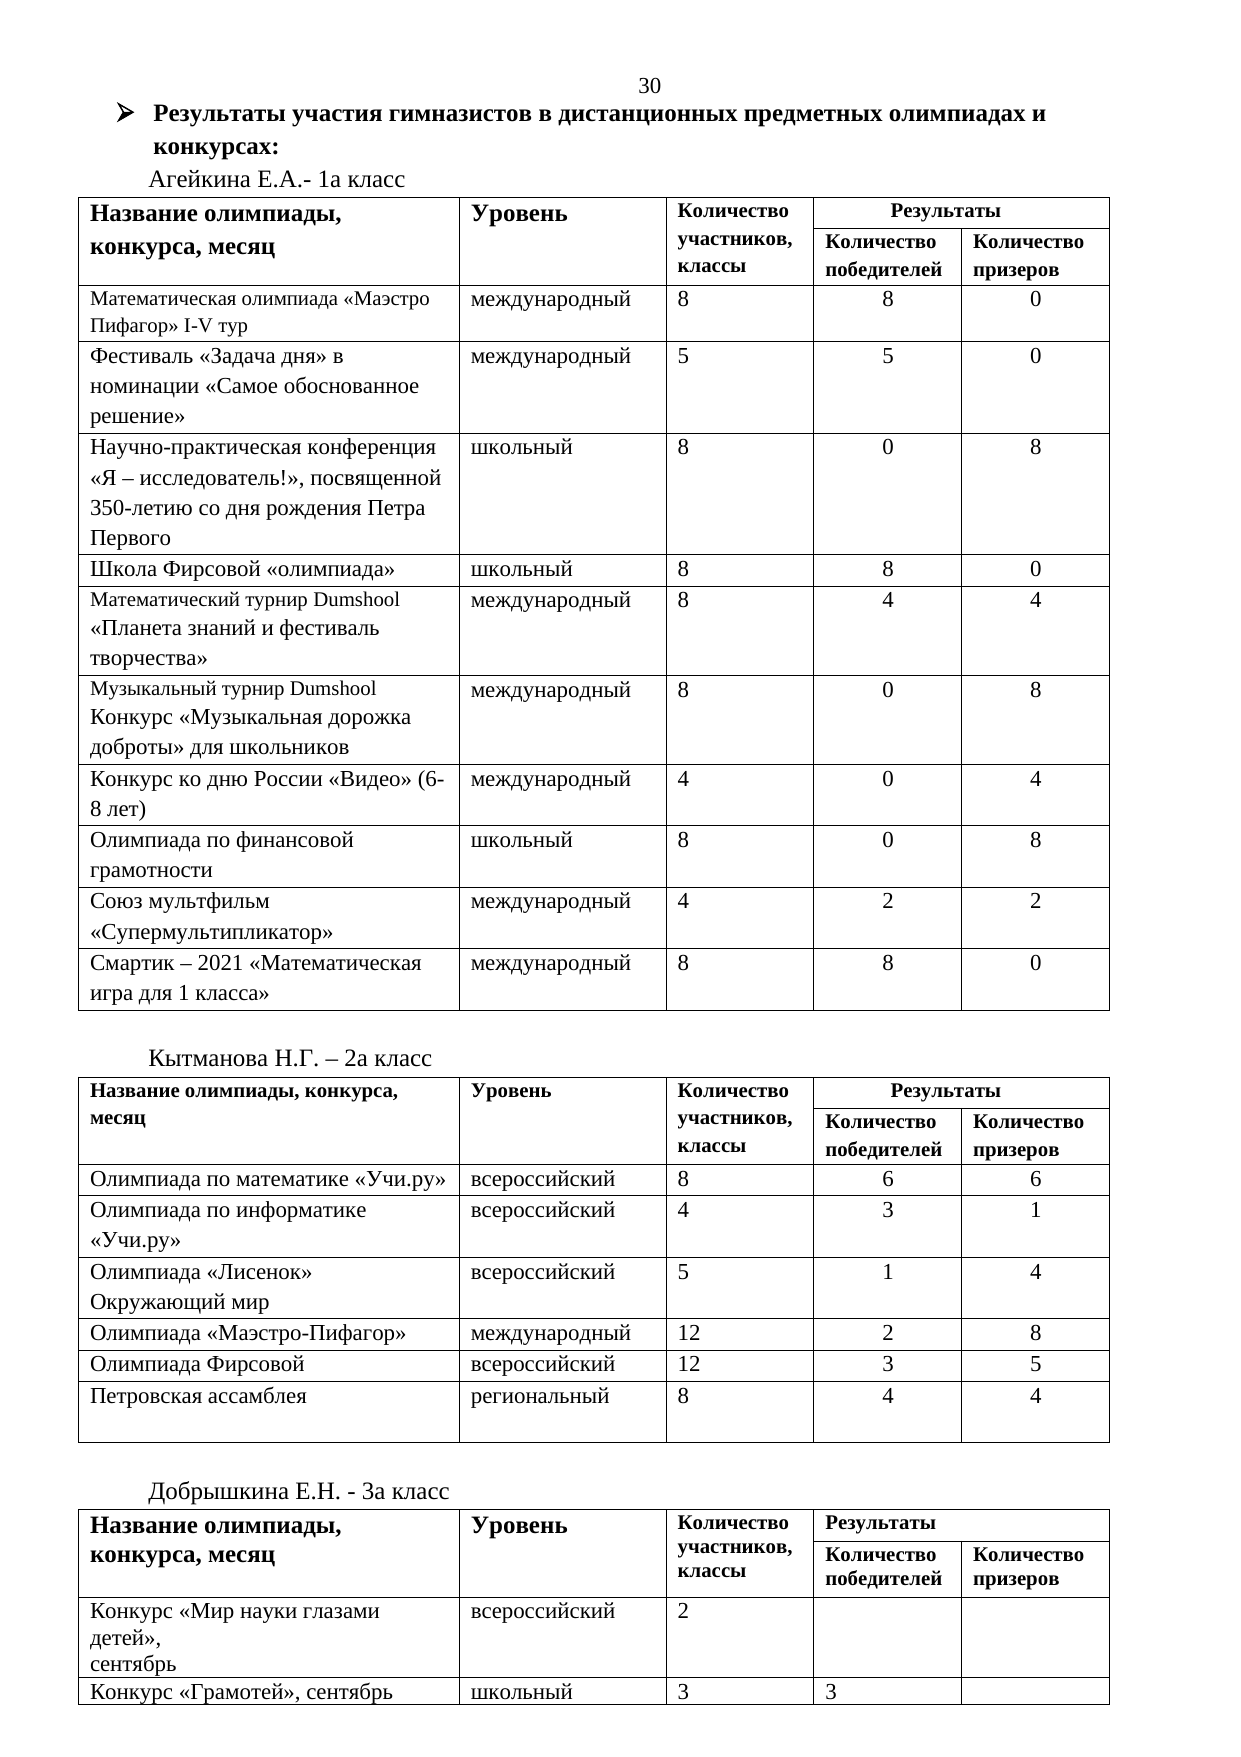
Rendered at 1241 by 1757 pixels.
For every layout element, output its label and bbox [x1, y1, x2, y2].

table_cell [78, 98, 1153, 1705]
